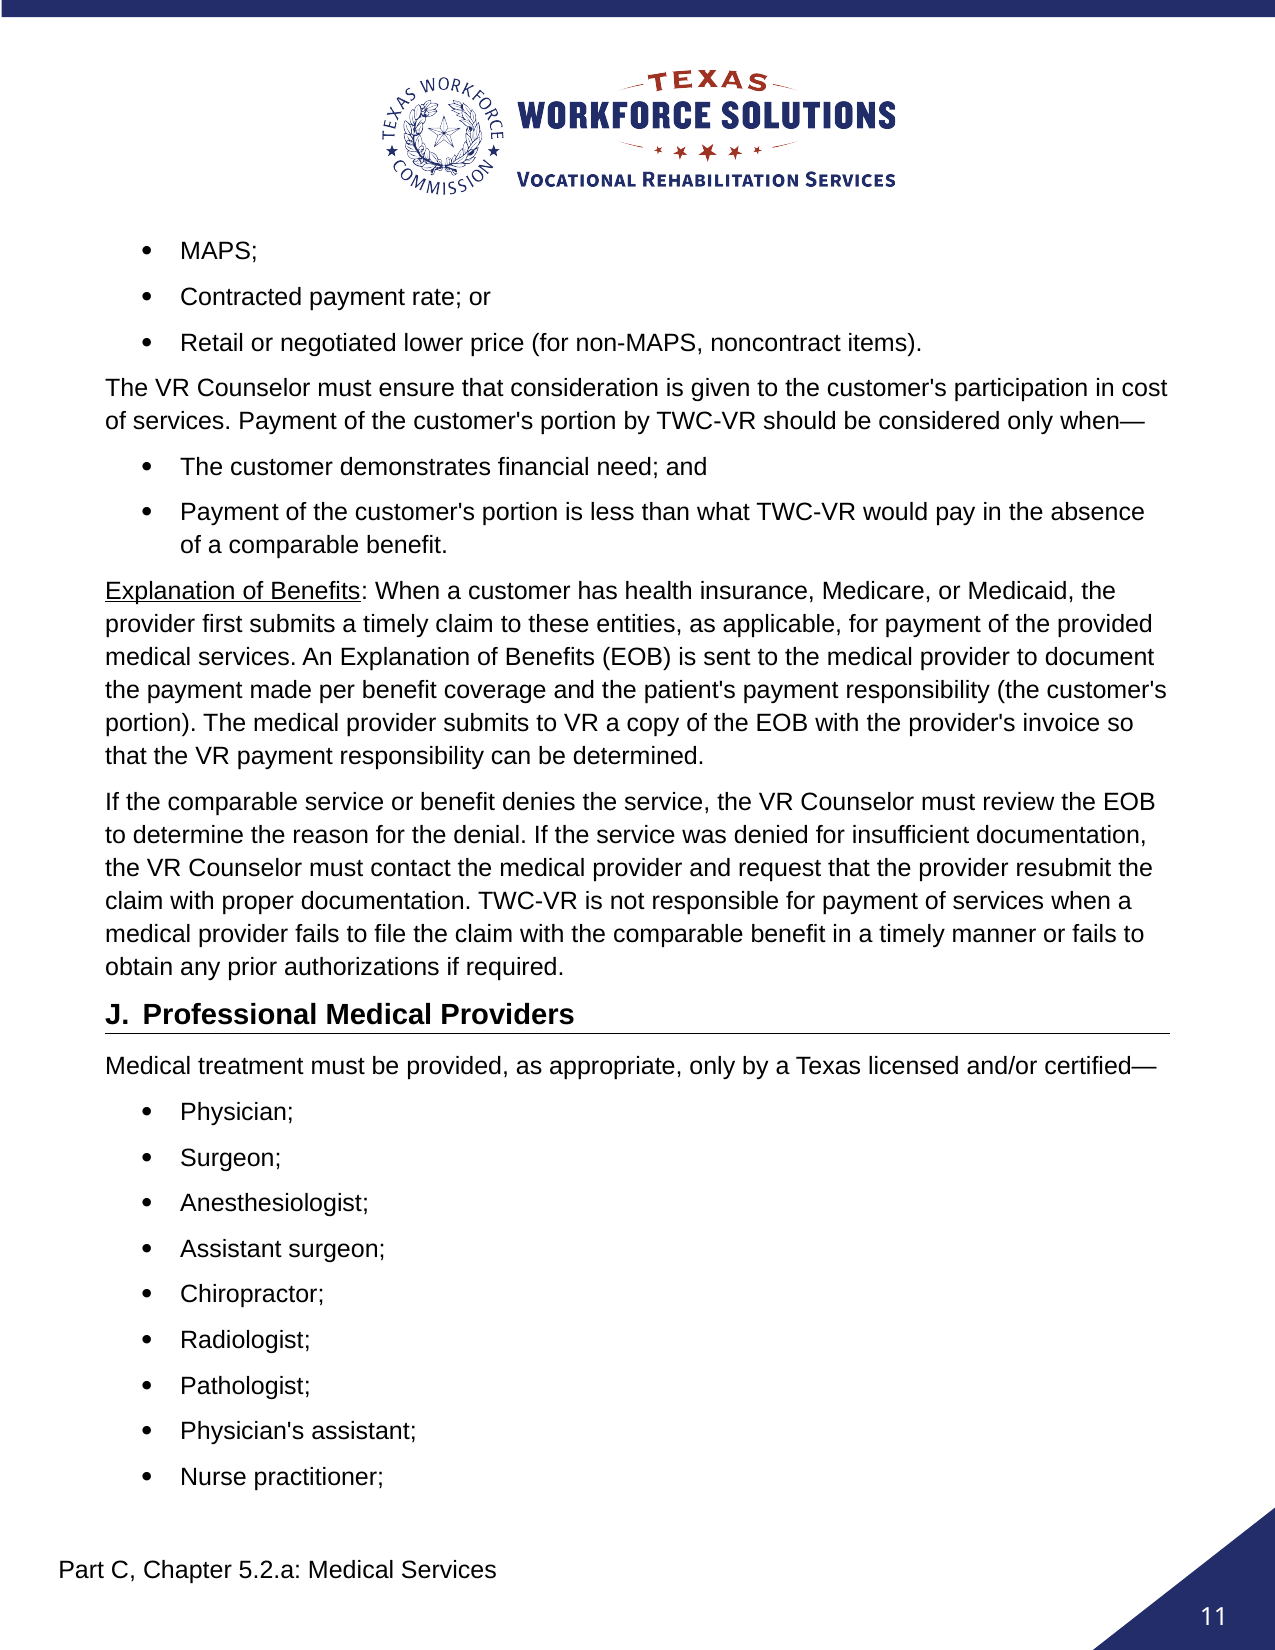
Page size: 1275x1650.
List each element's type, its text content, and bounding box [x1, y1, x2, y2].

list Physician's assistant; [142, 1416, 1170, 1445]
text Explanation of Benefits: When a customer has health insurance, Medicare, or Medicaid, the provider first submits a timely claim to these entities, as applicable, for payment of the provided medical services. An Explanation of Benefits (EOB) is sent to the medical provider to document the payment made per benefit coverage and the patient's payment responsibility (the customer's portion). The medical provider submits to VR a copy of the EOB with the provider's invoice so that the VR payment responsibility can be determined. [105, 576, 1170, 770]
picture [382, 70, 896, 195]
subtitle Professional Medical Providers [105, 997, 1170, 1033]
list Nurse practitioner; [142, 1462, 1170, 1491]
list Chiropractor; [142, 1279, 1170, 1308]
text If the comparable service or benefit denies the service, the VR Counselor must review the EOB to determine the reason for the denial. If the service was denied for insufficient documentation, the VR Counselor must contact the medical provider and request that the provider resubmit the claim with proper documentation. TWC-VR is not responsible for payment of services when a medical provider fails to file the claim with the comparable benefit in a timely manner or fails to obtain any prior authorizations if required. [105, 787, 1170, 980]
list Payment of the customer's portion is less than what TWC-VR would pay in the absence of a comparable benefit. [142, 497, 1170, 559]
list Surgeon; [142, 1142, 1170, 1171]
list Radiologist; [142, 1325, 1170, 1354]
list Assistant surgeon; [142, 1234, 1170, 1263]
text Medical treatment must be provided, as appropriate, only by a Texas licensed and/or certified— [105, 1051, 1170, 1080]
list Anesthesiologist; [142, 1188, 1170, 1217]
list MAPS; [142, 236, 1170, 265]
list Physician; [142, 1097, 1170, 1126]
list The customer demonstrates financial need; and [142, 452, 1170, 481]
list Pathologist; [142, 1371, 1170, 1399]
text The VR Counselor must ensure that consideration is given to the customer's participation in cost of services. Payment of the customer's portion by TWC-VR should be considered only when— [105, 373, 1170, 435]
list Retail or negotiated lower price (for non-MAPS, noncontract items). [142, 327, 1170, 356]
list Contracted payment rate; or [142, 282, 1170, 311]
